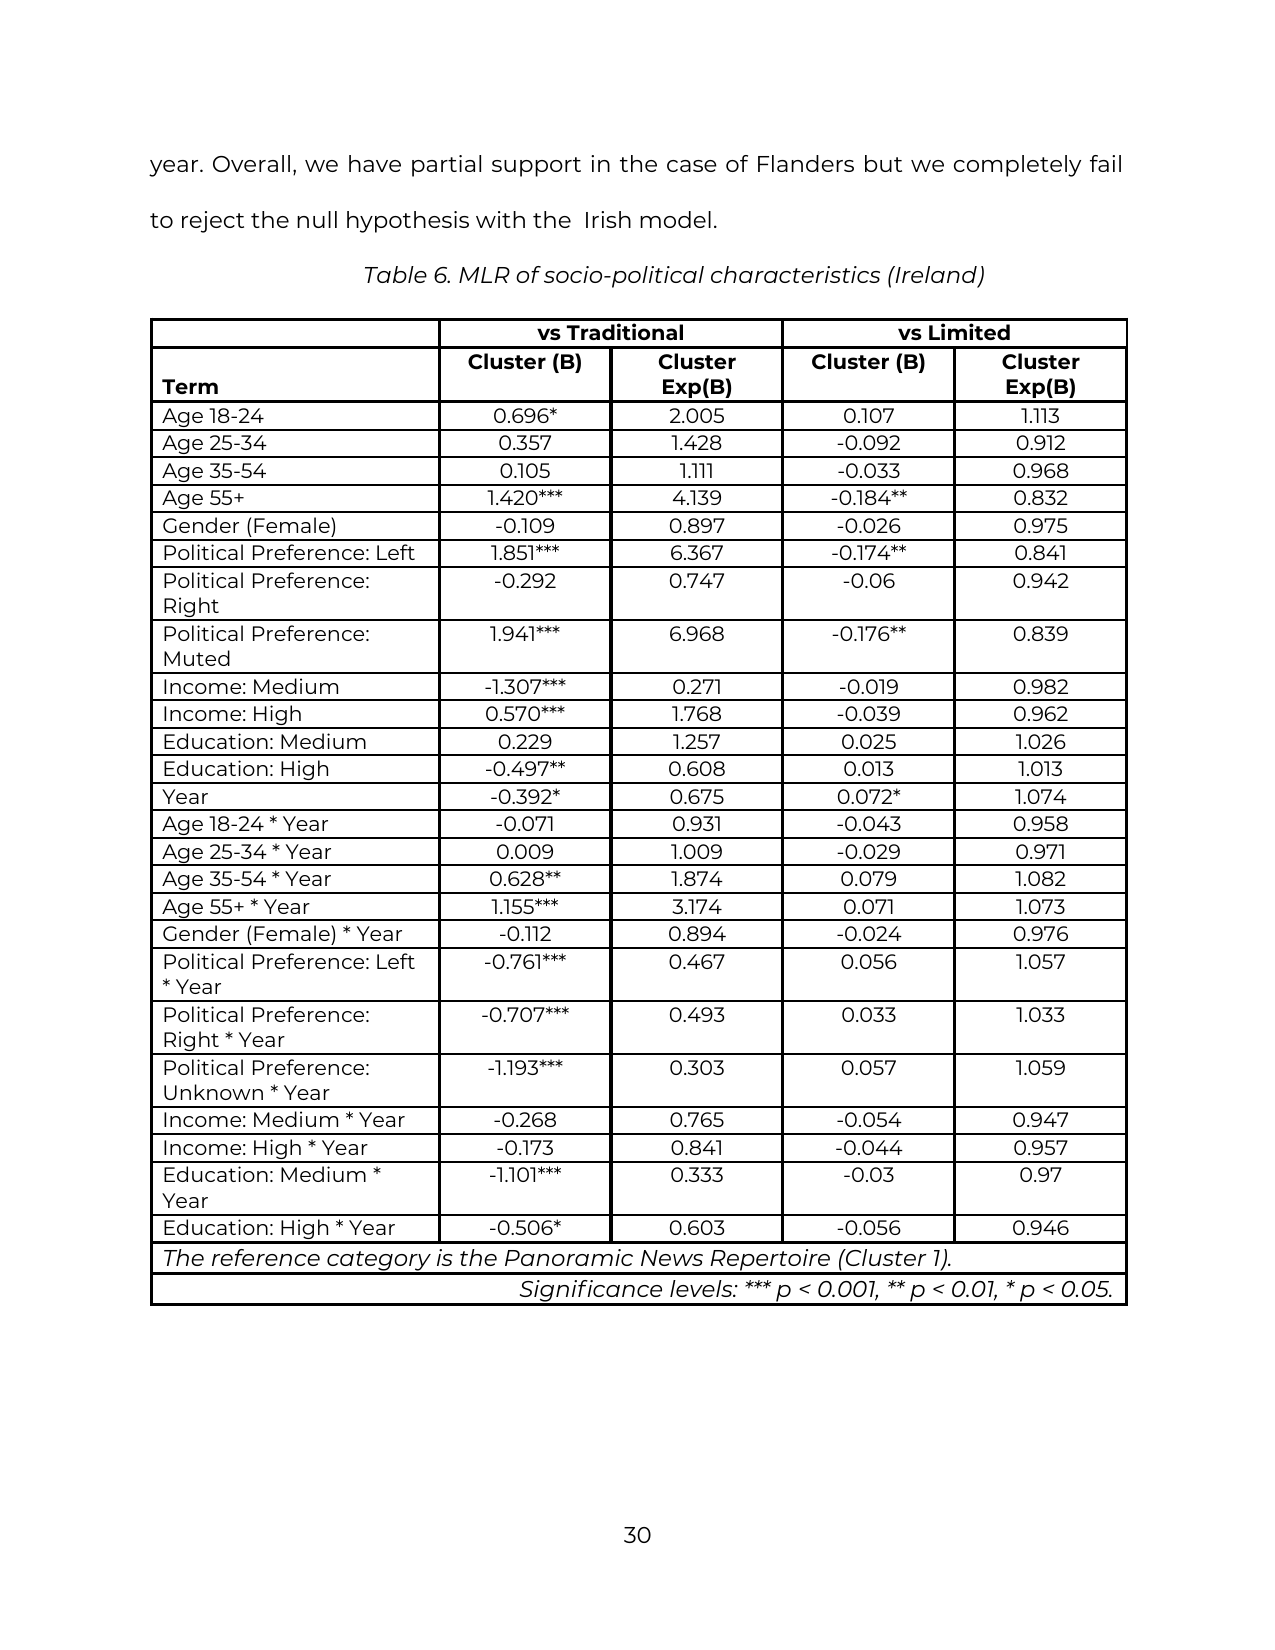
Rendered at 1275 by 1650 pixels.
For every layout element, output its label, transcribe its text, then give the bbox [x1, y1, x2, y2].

table_cell Cluster (B) [784, 349, 953, 400]
table_cell -0.071 [441, 811, 609, 837]
table_cell 0.056 [784, 949, 953, 1000]
table_cell Political Preference: Right * Year [153, 1002, 438, 1053]
table_cell 1.428 [613, 431, 781, 456]
table_cell 1.874 [613, 866, 781, 892]
table_cell Political Preference: Unknown * Year [153, 1055, 438, 1106]
table_cell -0.112 [441, 921, 609, 947]
table_cell -0.292 [441, 568, 609, 619]
table_cell -0.043 [784, 811, 953, 837]
table_cell -0.029 [784, 839, 953, 864]
table_cell 0.357 [441, 431, 609, 456]
text Table 6. MLR of socio-political characteristics (Ireland) [150, 262, 1125, 289]
table_cell 0.946 [956, 1216, 1125, 1241]
table_cell 2.005 [613, 403, 781, 428]
table_cell 0.603 [613, 1216, 781, 1241]
table_cell 0.897 [613, 513, 781, 538]
table_cell -0.268 [441, 1108, 609, 1133]
table_header [153, 321, 438, 346]
table_cell -0.497** [441, 756, 609, 782]
table_cell 0.675 [613, 784, 781, 809]
table_cell 0.968 [956, 458, 1125, 483]
table_cell Term [153, 349, 438, 400]
table_cell 0.025 [784, 729, 953, 754]
table_cell 0.570*** [441, 701, 609, 727]
table_cell Age 55+ * Year [153, 894, 438, 919]
table_cell Education: Medium * Year [153, 1163, 438, 1213]
table_cell 1.420*** [441, 486, 609, 511]
table_cell 0.942 [956, 568, 1125, 619]
table_cell 1.941*** [441, 621, 609, 672]
table_cell 0.747 [613, 568, 781, 619]
table_cell -0.056 [784, 1216, 953, 1241]
table_cell -0.506* [441, 1216, 609, 1241]
table_cell Political Preference: Left [153, 541, 438, 566]
table_cell 0.271 [613, 674, 781, 699]
table_cell 1.013 [956, 756, 1125, 782]
table_cell Income: Medium * Year [153, 1108, 438, 1133]
table_cell 4.139 [613, 486, 781, 511]
table_header vs Limited [784, 321, 1126, 346]
table_cell -0.026 [784, 513, 953, 538]
table_cell 0.839 [956, 621, 1125, 672]
table_cell -0.039 [784, 701, 953, 727]
table_cell Income: Medium [153, 674, 438, 699]
table_cell Gender (Female) [153, 513, 438, 538]
table_cell 1.009 [613, 839, 781, 864]
table_cell 1.155*** [441, 894, 609, 919]
table_cell 1.059 [956, 1055, 1125, 1106]
table_cell Age 25-34 [153, 431, 438, 456]
table_cell 0.493 [613, 1002, 781, 1053]
table_cell -0.019 [784, 674, 953, 699]
table_cell Education: High * Year [153, 1216, 438, 1241]
table_cell 0.841 [956, 541, 1125, 566]
table_cell Income: High * Year [153, 1135, 438, 1161]
table_cell Cluster (B) [441, 349, 609, 400]
table_cell 0.832 [956, 486, 1125, 511]
table_cell 1.033 [956, 1002, 1125, 1053]
table_cell 1.057 [956, 949, 1125, 1000]
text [150, 150, 1125, 234]
table_cell -0.392* [441, 784, 609, 809]
table_cell 1.082 [956, 866, 1125, 892]
table_cell 0.912 [956, 431, 1125, 456]
table_cell -0.761*** [441, 949, 609, 1000]
table_cell 0.976 [956, 921, 1125, 947]
table_cell 0.97 [956, 1163, 1125, 1213]
table_cell 1.074 [956, 784, 1125, 809]
table_cell -0.109 [441, 513, 609, 538]
table_cell 1.073 [956, 894, 1125, 919]
table_cell 0.947 [956, 1108, 1125, 1133]
table_cell Age 35-54 [153, 458, 438, 483]
table_cell 0.931 [613, 811, 781, 837]
table_cell 6.968 [613, 621, 781, 672]
table_cell -0.176** [784, 621, 953, 672]
table_cell 0.894 [613, 921, 781, 947]
table_cell -0.173 [441, 1135, 609, 1161]
table_cell -0.03 [784, 1163, 953, 1213]
table_cell The reference category is the Panoramic News Repertoire (Cluster 1). [153, 1244, 1125, 1272]
table_cell 0.079 [784, 866, 953, 892]
table_cell Income: High [153, 701, 438, 727]
table_cell Significance levels: *** p < 0.001, ** p < 0.01, * p < 0.05. [153, 1275, 1125, 1303]
table_cell -0.054 [784, 1108, 953, 1133]
table_cell Age 25-34 * Year [153, 839, 438, 864]
table_cell 0.072* [784, 784, 953, 809]
table_header vs Traditional [441, 321, 781, 346]
table_cell Age 18-24 [153, 403, 438, 428]
table_cell 0.303 [613, 1055, 781, 1106]
table_cell 0.333 [613, 1163, 781, 1213]
table_cell Gender (Female) * Year [153, 921, 438, 947]
table_cell Cluster Exp(B) [956, 349, 1125, 400]
table_cell 1.851*** [441, 541, 609, 566]
table_cell -0.024 [784, 921, 953, 947]
table_cell -1.193*** [441, 1055, 609, 1106]
table_cell -0.033 [784, 458, 953, 483]
table_cell 6.367 [613, 541, 781, 566]
table_cell 0.971 [956, 839, 1125, 864]
table_cell Education: High [153, 756, 438, 782]
table_cell 1.111 [613, 458, 781, 483]
table_cell 0.071 [784, 894, 953, 919]
table_cell -0.184** [784, 486, 953, 511]
table_cell 0.975 [956, 513, 1125, 538]
table_cell -1.101*** [441, 1163, 609, 1213]
table_cell 0.057 [784, 1055, 953, 1106]
table_cell 0.982 [956, 674, 1125, 699]
table_cell 0.696* [441, 403, 609, 428]
table_cell Age 55+ [153, 486, 438, 511]
table_cell 3.174 [613, 894, 781, 919]
table_cell Age 18-24 * Year [153, 811, 438, 837]
table_cell Political Preference: Left * Year [153, 949, 438, 1000]
table_cell Political Preference: Muted [153, 621, 438, 672]
table_cell 0.957 [956, 1135, 1125, 1161]
table_cell Political Preference: Right [153, 568, 438, 619]
table_cell 1.257 [613, 729, 781, 754]
table_cell 0.013 [784, 756, 953, 782]
table_cell 0.765 [613, 1108, 781, 1133]
table_cell -0.06 [784, 568, 953, 619]
table_cell -0.092 [784, 431, 953, 456]
table_cell 1.768 [613, 701, 781, 727]
table_cell -0.174** [784, 541, 953, 566]
table_cell Education: Medium [153, 729, 438, 754]
table_cell Year [153, 784, 438, 809]
table_cell Age 35-54 * Year [153, 866, 438, 892]
table_cell -1.307*** [441, 674, 609, 699]
table_cell -0.044 [784, 1135, 953, 1161]
table_cell 0.229 [441, 729, 609, 754]
table_cell 1.113 [956, 403, 1125, 428]
table_cell 0.958 [956, 811, 1125, 837]
table_cell 0.628** [441, 866, 609, 892]
table_cell 0.009 [441, 839, 609, 864]
table_cell 0.105 [441, 458, 609, 483]
table_cell 0.033 [784, 1002, 953, 1053]
table_cell 0.962 [956, 701, 1125, 727]
table_cell -0.707*** [441, 1002, 609, 1053]
table_cell 1.026 [956, 729, 1125, 754]
table_cell 0.608 [613, 756, 781, 782]
table_cell Cluster Exp(B) [613, 349, 781, 400]
table_cell 0.841 [613, 1135, 781, 1161]
table_cell 0.107 [784, 403, 953, 428]
table_cell 0.467 [613, 949, 781, 1000]
